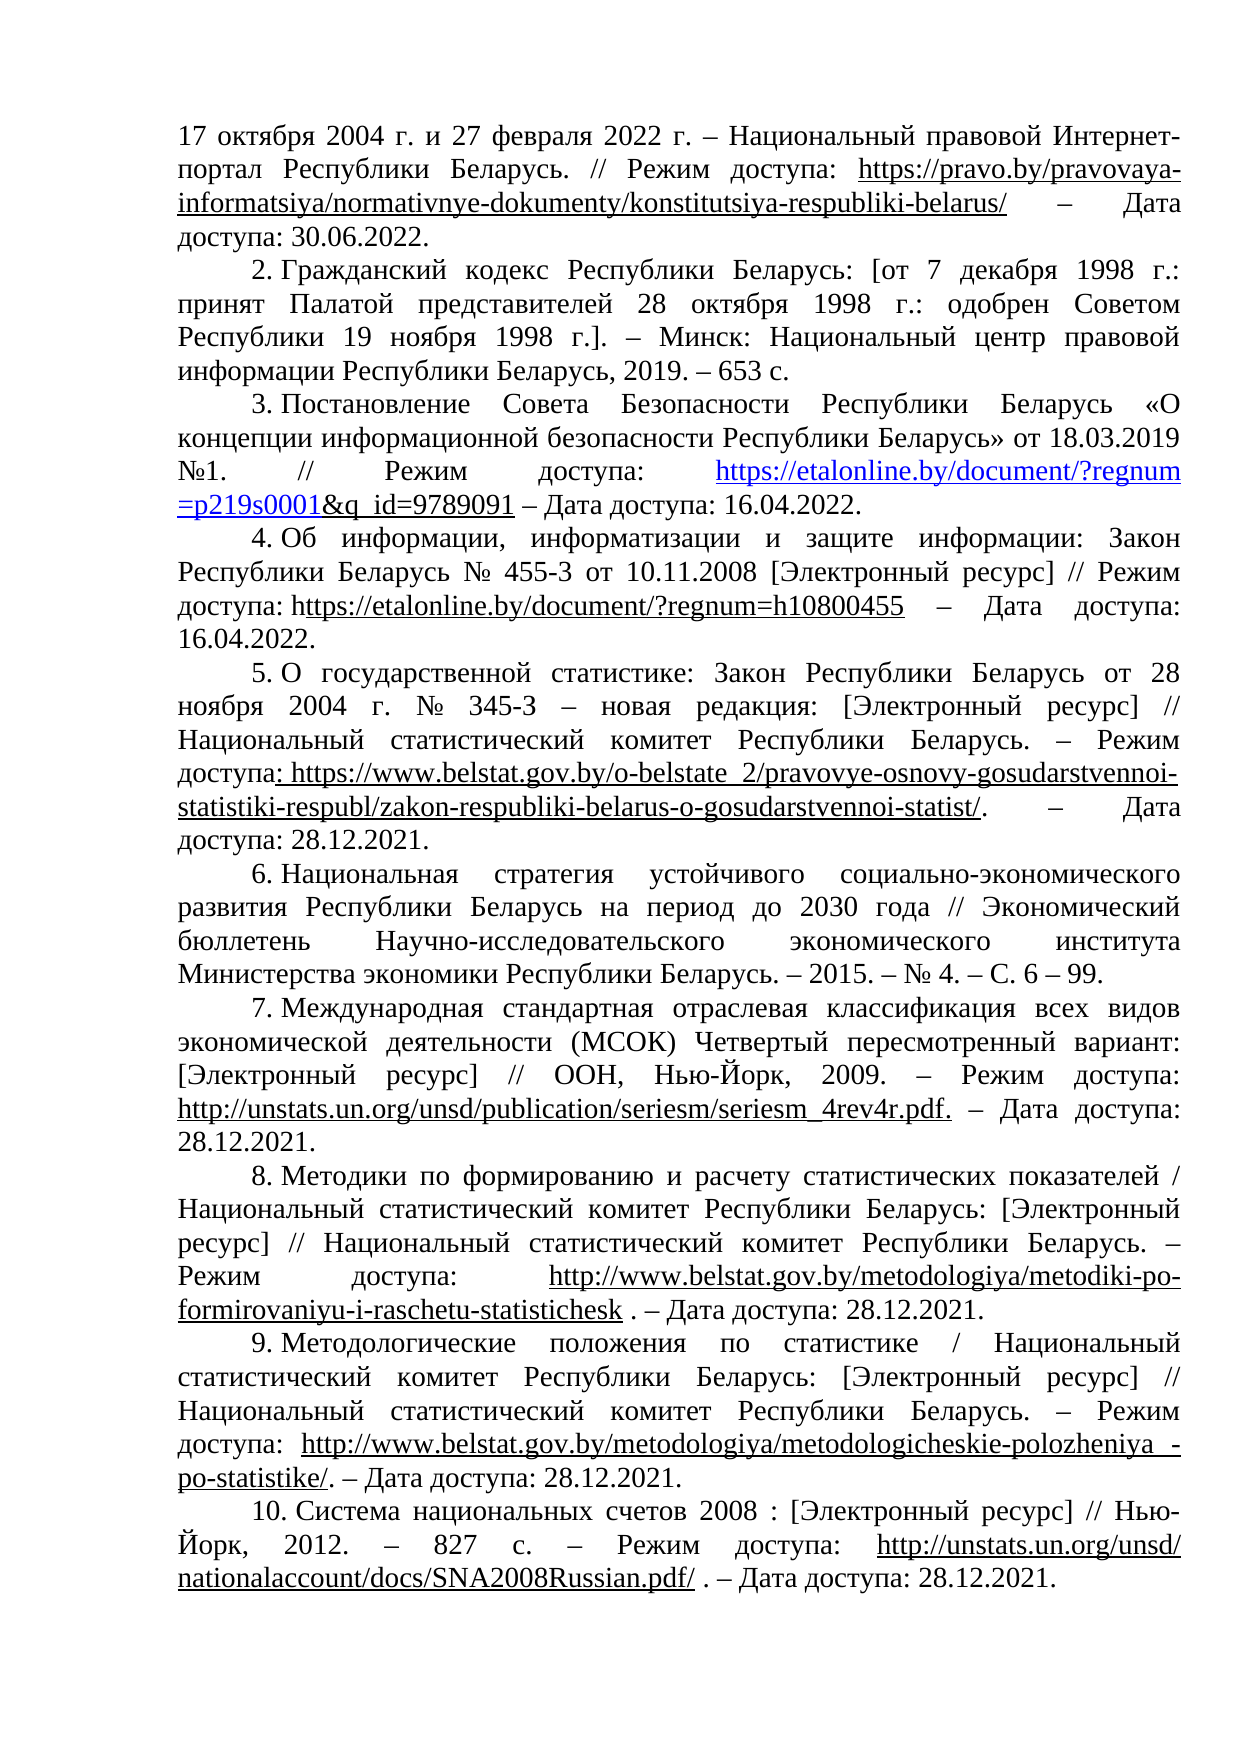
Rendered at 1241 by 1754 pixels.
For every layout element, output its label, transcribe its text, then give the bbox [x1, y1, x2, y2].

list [177, 118, 1181, 252]
list О государственной статистике: Закон Республики Беларусь от 28 ноября 2004 г. № 345-З – новая редакция: [Электронный ресурс] // Национальный статистический комитет Республики Беларусь. – Режим доступа: https://www.belstat.gov.by/o-belstate_2/pravovye-osnovy-gosudarstvennoi-statistiki-respubl/zakon-respubliki-belarus-o-gosudarstvennoi-statist/. – Дата доступа: 28.12.2021. [177, 655, 1181, 856]
list Система национальных счетов 2008 : [Электронный ресурс] // Нью-Йорк, 2012. – 827 с. – Режим доступа: http://unstats.un.org/unsd/ nationalaccount/docs/SNA2008Russian.pdf/ . – Дата доступа: 28.12.2021. [177, 1493, 1181, 1594]
list Методологические положения по статистике / Национальный статистический комитет Республики Беларусь: [Электронный ресурс] // Национальный статистический комитет Республики Беларусь. – Режим доступа: http://www.belstat.gov.by/metodologiya/metodologicheskie-polozheniya -po-statistike/. – Дата доступа: 28.12.2021. [177, 1326, 1181, 1493]
list Постановление Совета Безопасности Республики Беларусь «О концепции информационной безопасности Республики Беларусь» от 18.03.2019 №1. // Режим доступа: https://etalonline.by/document/?regnum =p219s0001&q_id=9789091 – Дата доступа: 16.04.2022. [177, 386, 1181, 521]
list Международная стандартная отраслевая классификация всех видов экономической деятельности (МСОК) Четвертый пересмотренный вариант: [Электронный ресурс] // ООН, Нью-Йорк, 2009. – Режим доступа: http://unstats.un.org/unsd/publication/seriesm/seriesm_4rev4r.pdf. – Дата доступа: 28.12.2021. [177, 990, 1181, 1158]
list Об информации, информатизации и защите информации: Закон Республики Беларусь № 455-3 от 10.11.2008 [Электронный ресурс] // Режим доступа: https://etalonline.by/document/?regnum=h10800455 – Дата доступа: 16.04.2022. [177, 521, 1181, 655]
list Гражданский кодекс Республики Беларусь: [от 7 декабря 1998 г.: принят Палатой представителей 28 октября 1998 г.: одобрен Советом Республики 19 ноября 1998 г.]. – Минск: Национальный центр правовой информации Республики Беларусь, 2019. – 653 с. [177, 252, 1181, 386]
list Национальная стратегия устойчивого социально-экономического развития Республики Беларусь на период до 2030 года // Экономический бюллетень Научно-исследовательского экономического института Министерства экономики Республики Беларусь. – 2015. – № 4. – С. 6 – 99. [177, 856, 1181, 990]
list Методики по формированию и расчету статистических показателей / Национальный статистический комитет Республики Беларусь: [Электронный ресурс] // Национальный статистический комитет Республики Беларусь. – Режим доступа: http://www.belstat.gov.by/metodologiya/metodiki-po-formirovaniyu-i-raschetu-statistichesk . – Дата доступа: 28.12.2021. [177, 1158, 1181, 1326]
